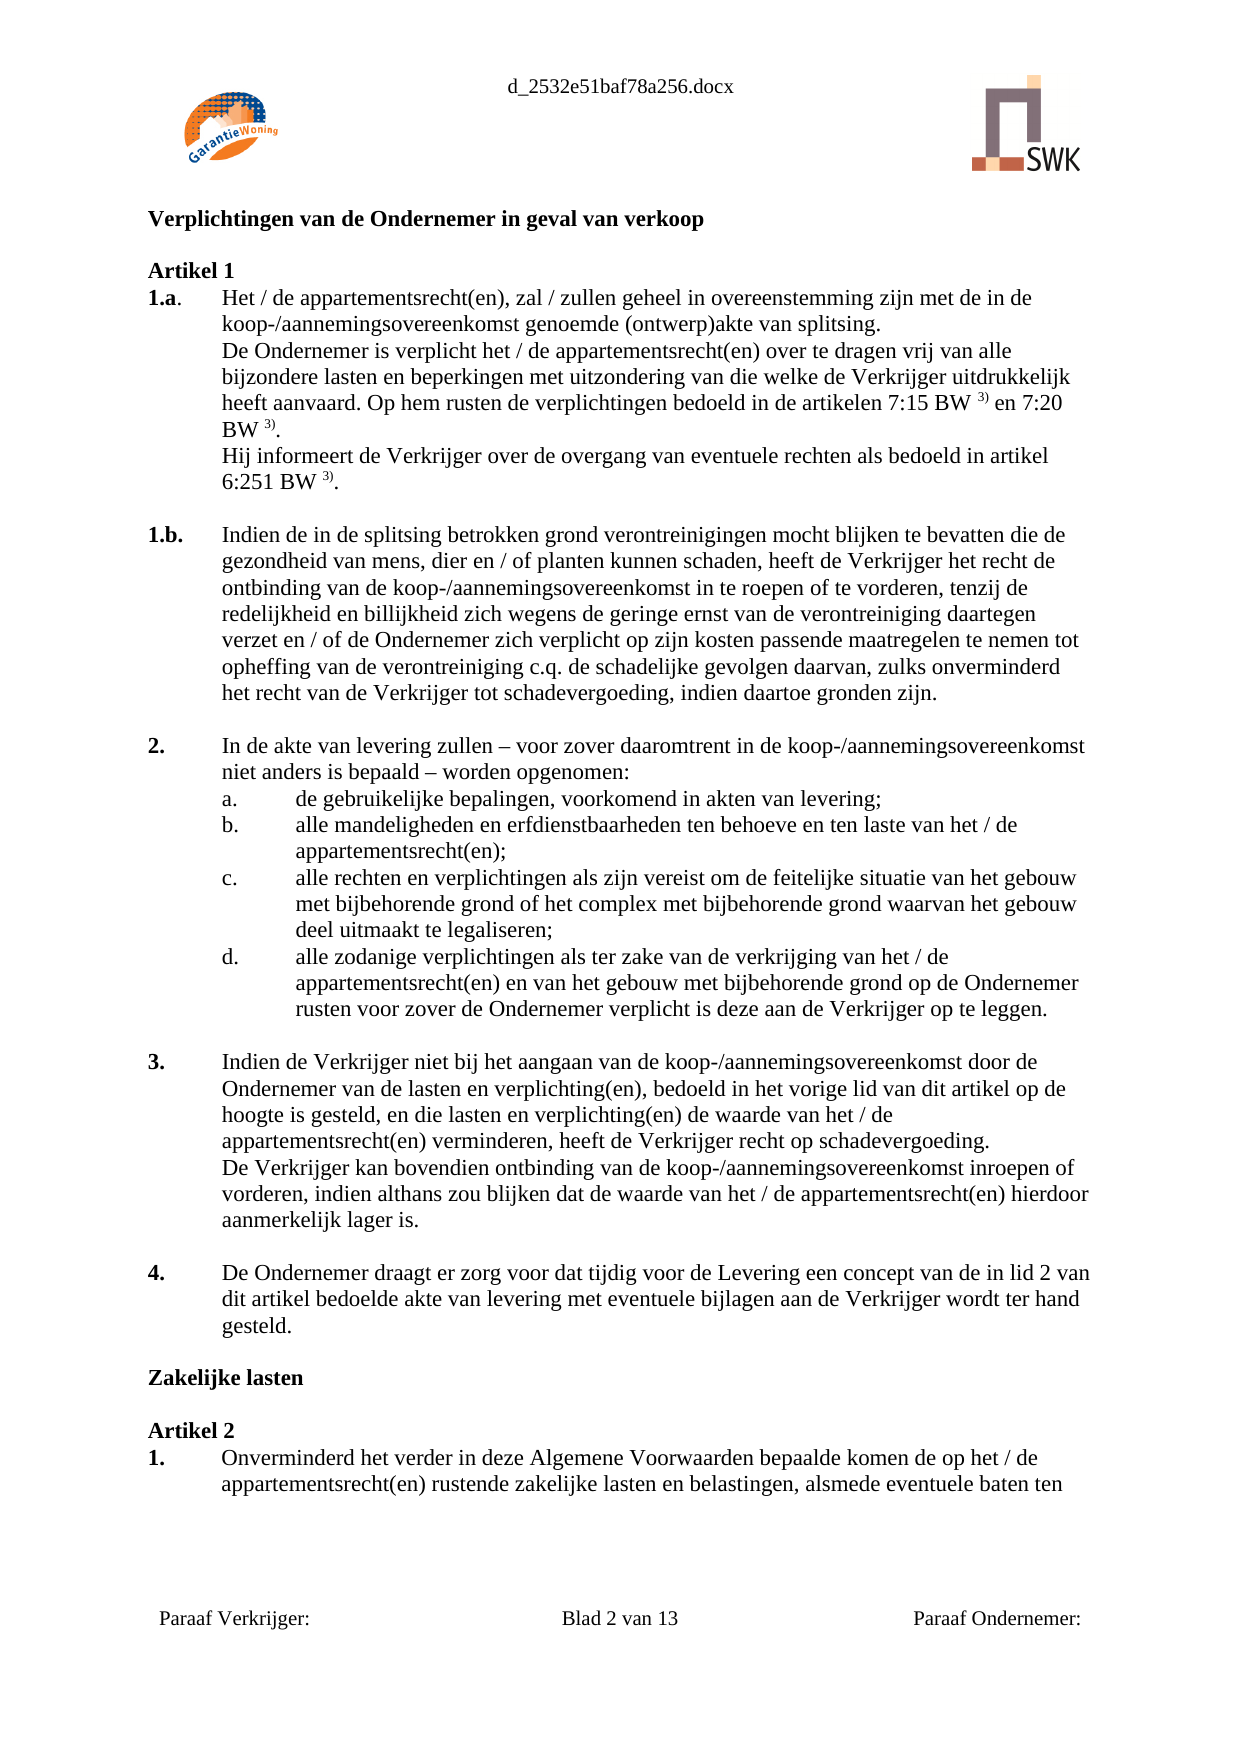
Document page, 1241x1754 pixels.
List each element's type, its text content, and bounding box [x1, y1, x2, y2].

text Hij informeert de Verkrijger over de overgang van eventuele rechten als bedoeld in artikel 6:251 BW 3). [222, 442, 1092, 495]
text Verplichtingen van de Ondernemer in geval van verkoop [148, 205, 1092, 231]
text De Verkrijger kan bovendien ontbinding van de koop-/aannemingsovereenkomst inroepen of vorderen, indien althans zou blijken dat de waarde van het / de appartementsrecht(en) hierdoor aanmerkelijk lager is. [222, 1154, 1092, 1259]
text d. alle zodanige verplichtingen als ter zake van de verkrijging van het / de appartementsrecht(en) en van het gebouw met bijbehorende grond op de Ondernemer rusten voor zover de Ondernemer verplicht is deze aan de Verkrijger op te leggen. [222, 943, 1092, 1022]
text a. de gebruikelijke bepalingen, voorkomend in akten van levering; [222, 785, 1092, 811]
text Artikel 1 [148, 258, 1092, 284]
picture [158, 73, 302, 179]
text 2. In de akte van levering zullen – voor zover daaromtrent in de koop-/aannemingsovereenkomst niet anders is bepaald – worden opgenomen: [148, 732, 1092, 785]
text c. alle rechten en verplichtingen als zijn vereist om de feitelijke situatie van het gebouw met bijbehorende grond of het complex met bijbehorende grond waarvan het gebouw deel uitmaakt te legaliseren; [222, 864, 1092, 943]
text 4. De Ondernemer draagt er zorg voor dat tijdig voor de Levering een concept van de in lid 2 van dit artikel bedoelde akte van levering met eventuele bijlagen aan de Verkrijger wordt ter hand gesteld. [148, 1259, 1092, 1338]
picture [970, 73, 1082, 173]
text 3. Indien de Verkrijger niet bij het aangaan van de koop-/aannemingsovereenkomst door de Ondernemer van de lasten en verplichting(en), bedoeld in het vorige lid van dit artikel op de hoogte is gesteld, en die lasten en verplichting(en) de waarde van het / de appartementsrecht(en) verminderen, heeft de Verkrijger recht op schadevergoeding. [148, 1048, 1092, 1154]
text Zakelijke lasten [148, 1364, 1092, 1391]
text De Ondernemer is verplicht het / de appartementsrecht(en) over te dragen vrij van alle bijzondere lasten en beperkingen met uitzondering van die welke de Verkrijger uitdrukkelijk heeft aanvaard. Op hem rusten de verplichtingen bedoeld in de artikelen 7:15 BW 3) en 7:20 BW 3). [222, 337, 1092, 442]
text 1.b. Indien de in de splitsing betrokken grond verontreinigingen mocht blijken te bevatten die de gezondheid van mens, dier en / of planten kunnen schaden, heeft de Verkrijger het recht de ontbinding van de koop-/aannemingsovereenkomst in te roepen of te vorderen, tenzij de redelijkheid en billijkheid zich wegens de geringe ernst van de verontreiniging daartegen verzet en / of de Ondernemer zich verplicht op zijn kosten passende maatregelen te nemen tot opheffing van de verontreiniging c.q. de schadelijke gevolgen daarvan, zulks onverminderd het recht van de Verkrijger tot schadevergoeding, indien daartoe gronden zijn. [148, 521, 1092, 706]
text b. alle mandeligheden en erfdienstbaarheden ten behoeve en ten laste van het / de appartementsrecht(en); [222, 811, 1092, 864]
text 1.a. Het / de appartementsrecht(en), zal / zullen geheel in overeenstemming zijn met de in de koop-/aannemingsovereenkomst genoemde (ontwerp)akte van splitsing. [148, 284, 1092, 337]
text Artikel 2 [148, 1417, 1092, 1443]
